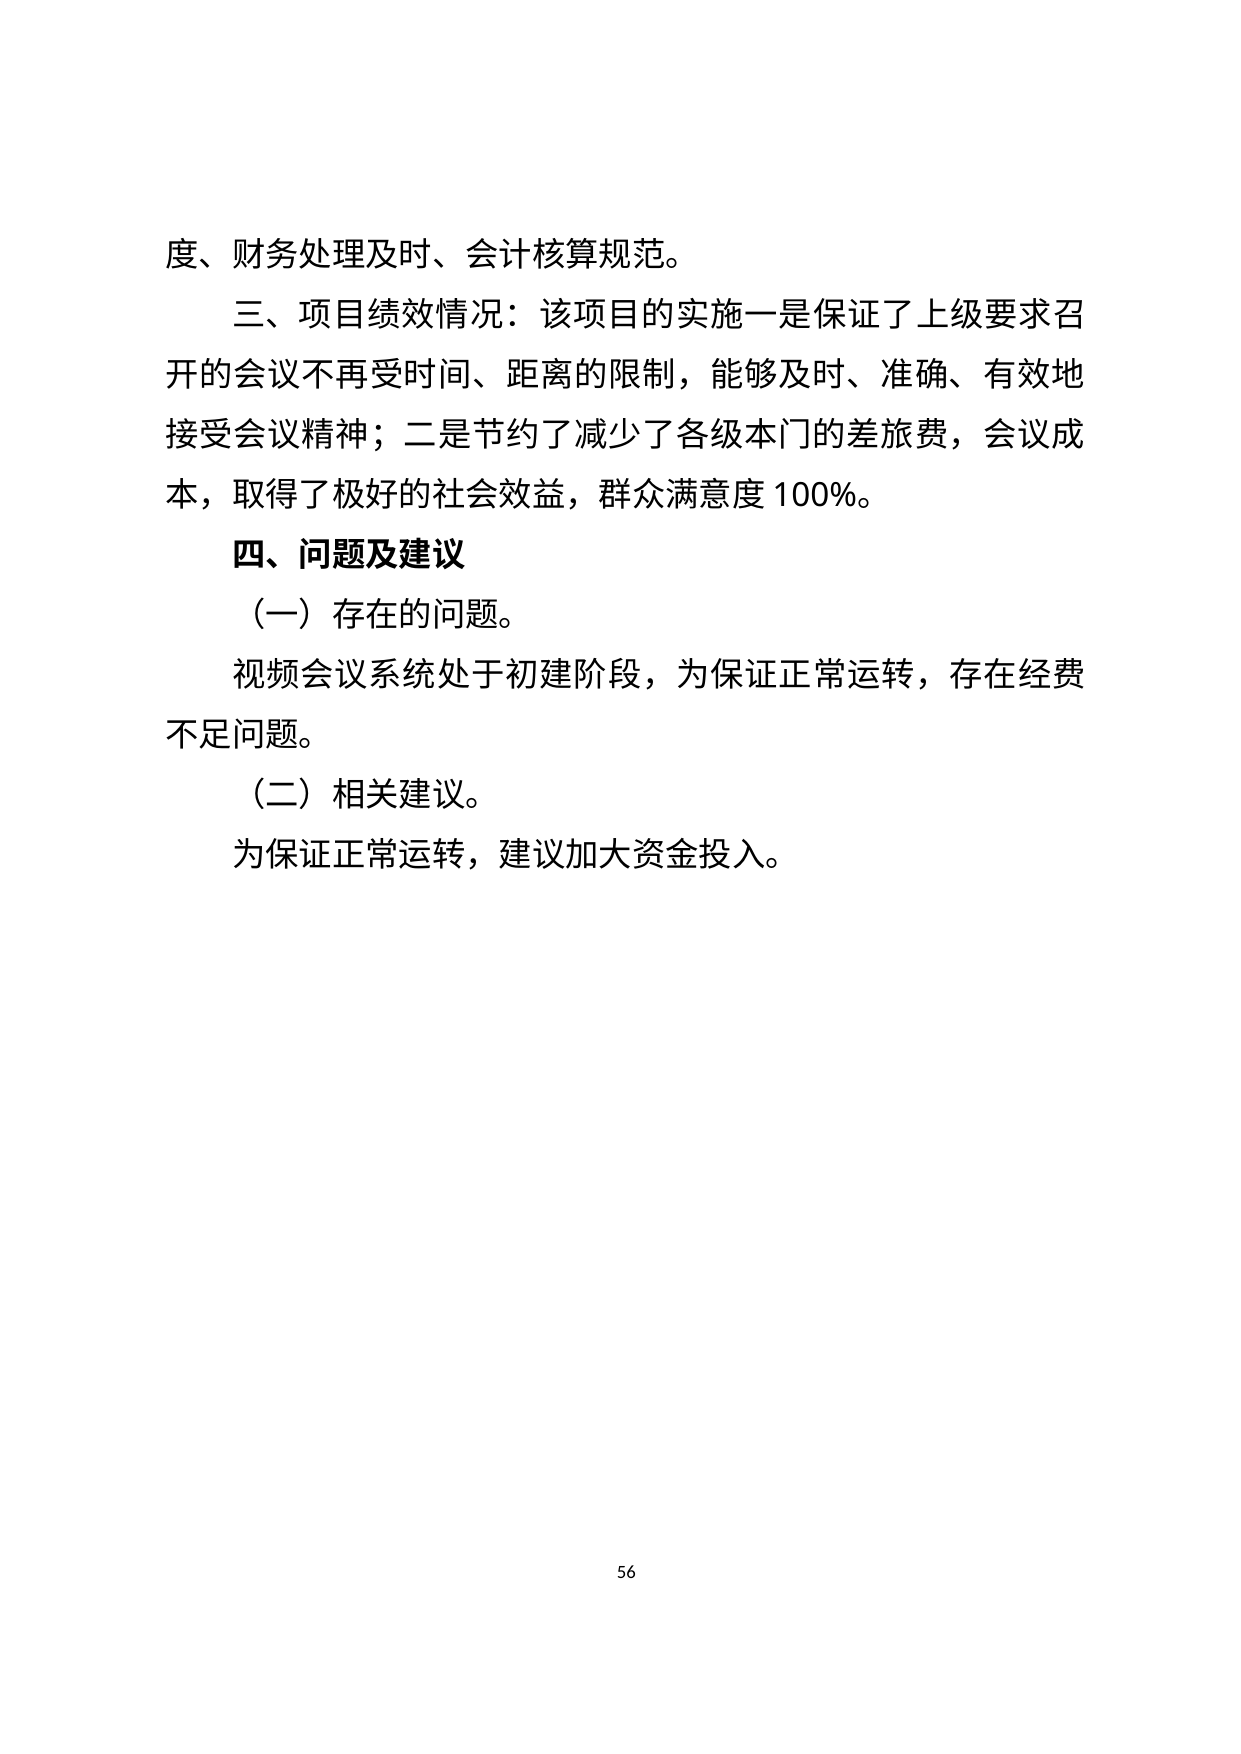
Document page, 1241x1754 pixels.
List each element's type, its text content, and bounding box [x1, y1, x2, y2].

text 为保证正常运转，建议加大资金投入。 [165, 818, 1087, 878]
text 四、问题及建议 [165, 518, 1087, 578]
text （一）存在的问题。 [165, 578, 1087, 638]
list 项目绩效情况：该项目的实施一是保证了上级要求召开的会议不再受时间、距离的限制，能够及时、准确、有效地接受会议精神；二是节约了减少了各级本门的差旅费，会议成本，取得了极好的社会效益，群众满意度100%。 [165, 278, 1087, 518]
text 该项目财务管理制度健全，由党政综合与社区建设办公室负责，会计核算及账务处理合理、合法。严格执行财务管理制度、财务处理及时、会计核算规范。 [165, 218, 1087, 278]
list 相关建议。 [165, 758, 1087, 818]
text 视频会议系统处于初建阶段，为保证正常运转，存在经费不足问题。 [165, 638, 1087, 758]
